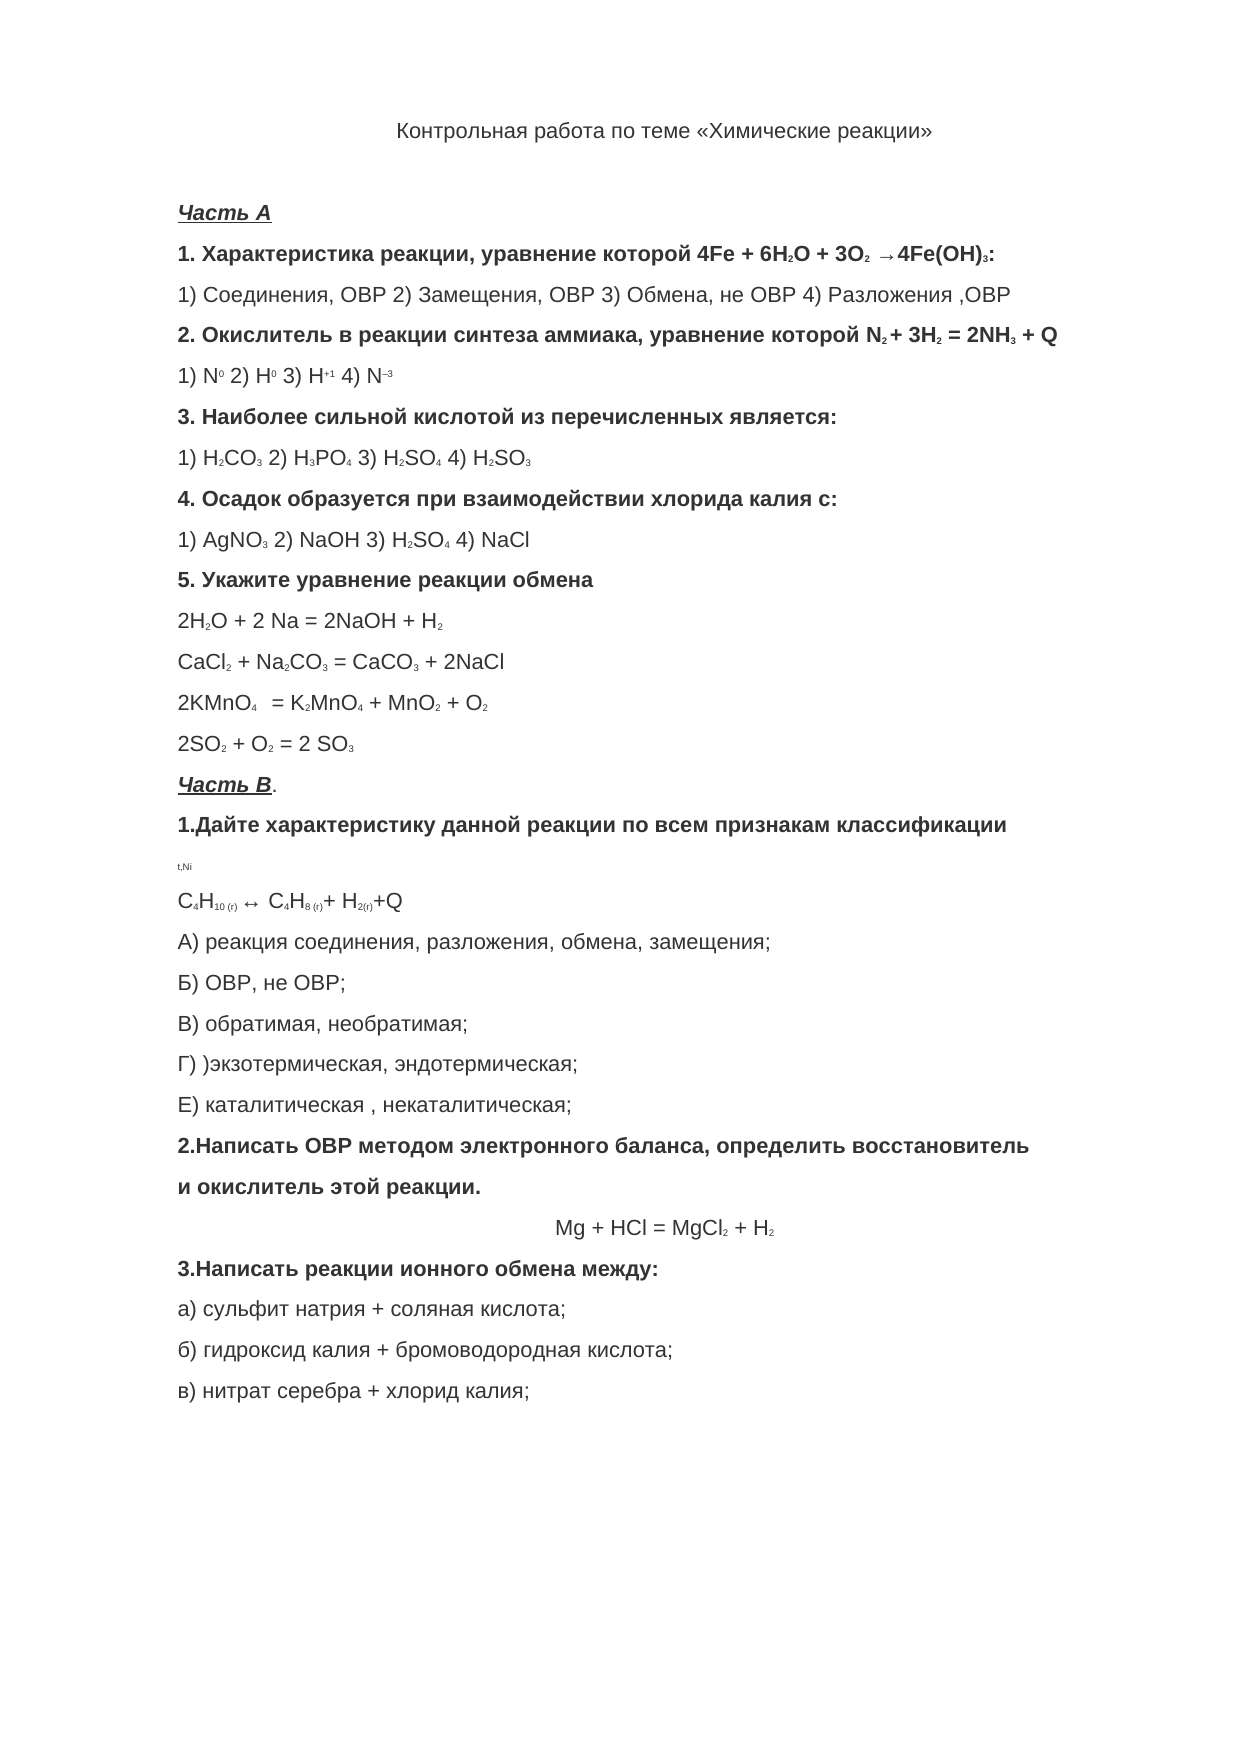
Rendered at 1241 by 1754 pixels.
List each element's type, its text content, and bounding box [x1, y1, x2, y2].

text и окислитель этой реакции. [177, 1174, 1152, 1199]
text 1. Характеристика реакции, уравнение которой 4Fe + 6H2O + 3O2 →4Fe(OH)3: [177, 241, 1152, 266]
text 2Н2О + 2 Na = 2NaOH + H2 [177, 608, 1152, 633]
text 1) Соединения, ОВР 2) Замещения, ОВР 3) Обмена, не ОВР 4) Разложения ,ОВР [177, 281, 1152, 307]
text 2SO2 + O2 = 2 SO3 [177, 731, 1152, 756]
text 2KMnO4 = K2MnO4 + MnO2 + O2 [177, 690, 1152, 715]
text в) нитрат серебра + хлорид калия; [177, 1378, 1152, 1403]
text 5. Укажите уравнение реакции обмена [177, 567, 1152, 592]
text 1) N0 2) H0 3) H+1 4) N–3 [177, 363, 1152, 388]
text Г) )экзотермическая, эндотермическая; [177, 1051, 1152, 1076]
text 4. Осадок образуется при взаимодействии хлорида калия с: [177, 486, 1152, 511]
text В) обратимая, необратимая; [177, 1010, 1152, 1036]
text 3. Наиболее сильной кислотой из перечисленных является: [177, 404, 1152, 429]
text Контрольная работа по теме «Химические реакции» [177, 118, 1152, 143]
text а) сульфит натрия + соляная кислота; [177, 1296, 1152, 1321]
text б) гидроксид калия + бромоводородная кислота; [177, 1337, 1152, 1362]
text t,Ni [177, 853, 1152, 872]
text Часть А [177, 200, 1152, 225]
text 2.Написать ОВР методом электронного баланса, определить восстановитель [177, 1133, 1152, 1158]
text 1.Дайте характеристику данной реакции по всем признакам классификации [177, 812, 1152, 837]
text Е) каталитическая , некаталитическая; [177, 1092, 1152, 1117]
text Mg + HCl = MgCl2 + H2 [177, 1214, 1152, 1240]
text 1) H2CO3 2) H3PO4 3) H2SO4 4) H2SO3 [177, 445, 1152, 470]
text C4H10 (г) ↔ С4H8 (г)+ H2(г)+Q [177, 888, 1152, 913]
text 3.Написать реакции ионного обмена между: [177, 1255, 1152, 1281]
text Часть В. [177, 771, 1152, 797]
text Б) ОВР, не ОВР; [177, 969, 1152, 995]
text 2. Окислитель в реакции синтеза аммиака, уравнение которой N2 + 3H2 = 2NH3 + Q [177, 322, 1152, 347]
text CaCl2 + Na2CO3 = CaCO3 + 2NaCl [177, 649, 1152, 674]
text А) реакция соединения, разложения, обмена, замещения; [177, 929, 1152, 954]
text 1) AgNO3 2) NaOH 3) H2SO4 4) NaCl [177, 526, 1152, 552]
